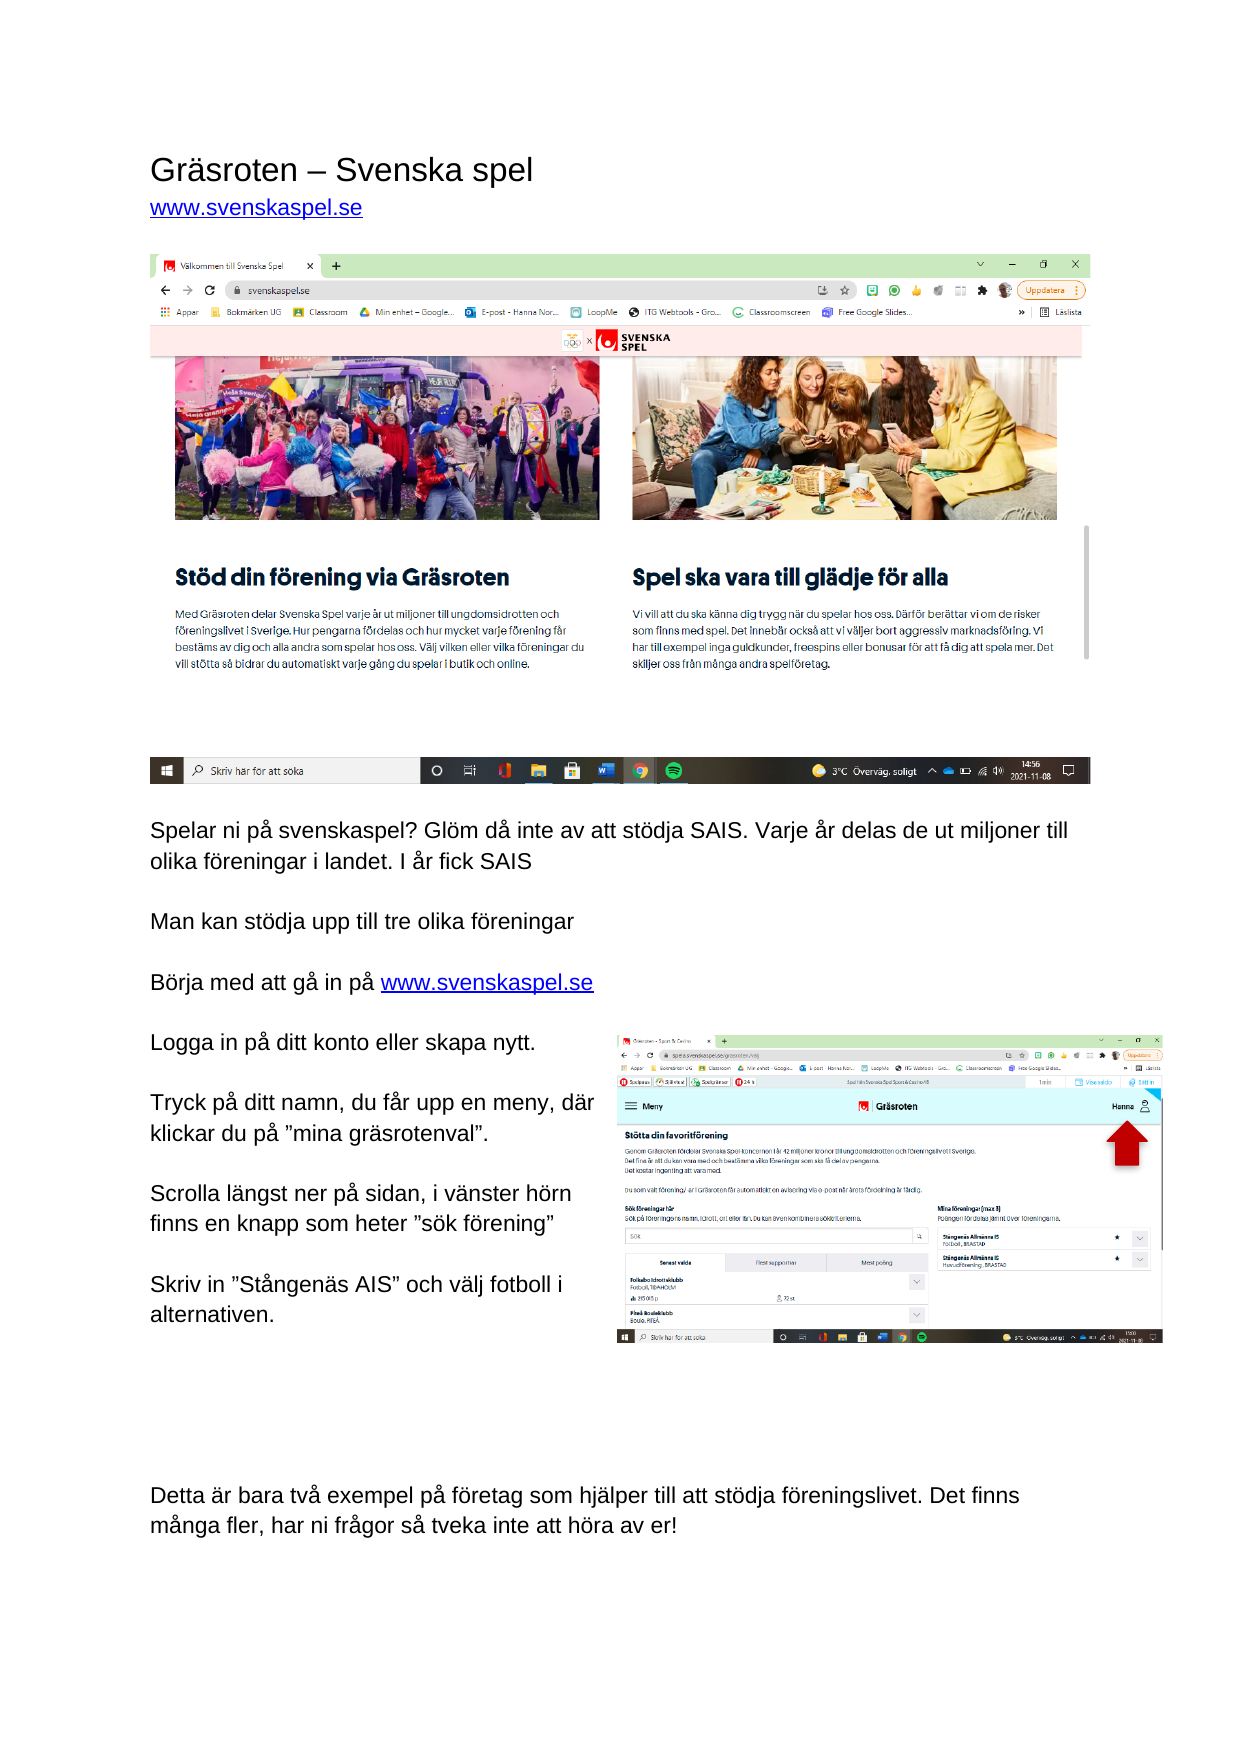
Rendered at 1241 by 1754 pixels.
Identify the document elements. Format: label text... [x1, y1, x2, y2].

text Gräsroten – Svenska spel [150, 150, 1090, 188]
text Detta är bara två exempel på företag som hjälper till att stödja föreningslivet. Det finns många fler, har ni frågor så tveka inte att höra av er! [150, 1482, 1090, 1538]
text Börja med att gå in på www.svenskaspel.se [150, 968, 1090, 995]
text Spelar ni på svenskaspel? Glöm då inte av att stödja SAIS. Varje år delas de ut miljoner till olika föreningar i landet. I år fick SAIS [150, 817, 1090, 874]
picture [150, 254, 1091, 784]
text www.svenskaspel.se [150, 194, 1090, 221]
text Man kan stödja upp till tre olika föreningar [150, 908, 1090, 934]
text Logga in på ditt konto eller skapa nytt. [150, 1029, 1090, 1055]
text Tryck på ditt namn, du får upp en meny, där klickar du på ”mina gräsrotenval”. [150, 1089, 615, 1146]
text Scrolla längst ner på sidan, i vänster hörn finns en knapp som heter ”sök förening” [150, 1180, 615, 1236]
text Skriv in ”Stångenäs AIS” och välj fotboll i alternativen. [150, 1271, 615, 1327]
picture [615, 1035, 1162, 1341]
